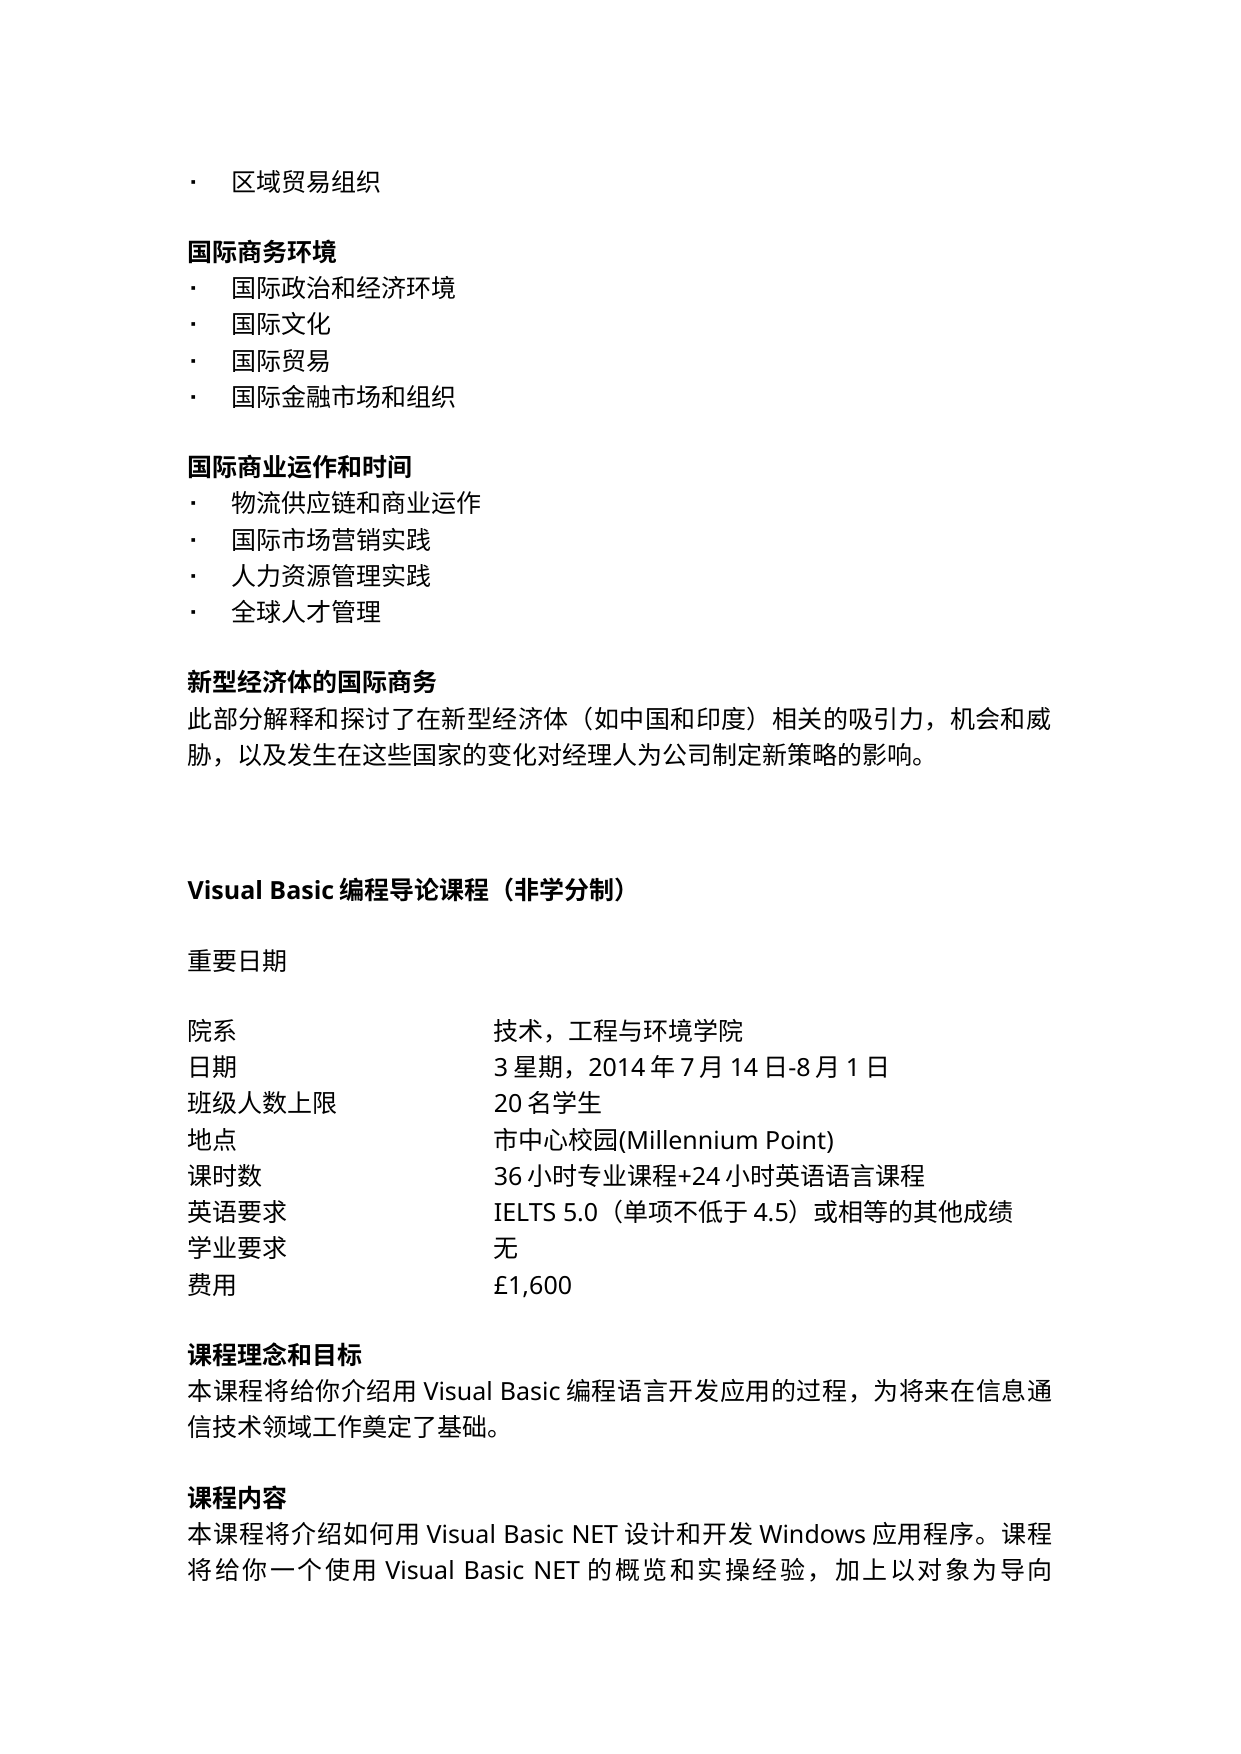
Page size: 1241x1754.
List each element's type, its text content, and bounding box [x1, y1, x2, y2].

text 学业要求 无 [187, 1229, 1053, 1265]
text 课程内容 [187, 1478, 1053, 1514]
text 课时数 36小时专业课程+24小时英语语言课程 [187, 1156, 1053, 1193]
text 英语要求 IELTS 5.0（单项不低于4.5）或相等的其他成绩 [187, 1193, 1053, 1229]
text 院系 技术，工程与环境学院 [187, 1011, 1053, 1048]
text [187, 1514, 1053, 1587]
list 国际贸易 [187, 341, 1053, 377]
text Visual Basic编程导论课程（非学分制） [187, 871, 1053, 907]
text 重要日期 [187, 941, 1053, 977]
text 班级人数上限 20名学生 [187, 1084, 1053, 1120]
text 国际商务环境 [187, 232, 1053, 268]
text 日期 3星期，2014年7月14日-8月1日 [187, 1048, 1053, 1084]
list 国际政治和经济环境 [187, 268, 1053, 305]
text 本课程将给你介绍用Visual Basic编程语言开发应用的过程，为将来在信息通信技术领域工作奠定了基础。 [187, 1372, 1053, 1444]
list 国际市场营销实践 [187, 520, 1053, 556]
list 国际金融市场和组织 [187, 377, 1053, 413]
text 此部分解释和探讨了在新型经济体（如中国和印度）相关的吸引力，机会和威胁，以及发生在这些国家的变化对经理人为公司制定新策略的影响。 [187, 699, 1053, 772]
list 物流供应链和商业运作 [187, 484, 1053, 520]
text 课程理念和目标 [187, 1335, 1053, 1372]
list 区域贸易组织 [187, 162, 1053, 198]
text 国际商业运作和时间 [187, 448, 1053, 484]
list 全球人才管理 [187, 593, 1053, 629]
text 费用 £1,600 [187, 1265, 1053, 1301]
text 新型经济体的国际商务 [187, 663, 1053, 699]
text 地点 市中心校园(Millennium Point) [187, 1120, 1053, 1156]
list 国际文化 [187, 305, 1053, 341]
list 人力资源管理实践 [187, 556, 1053, 593]
